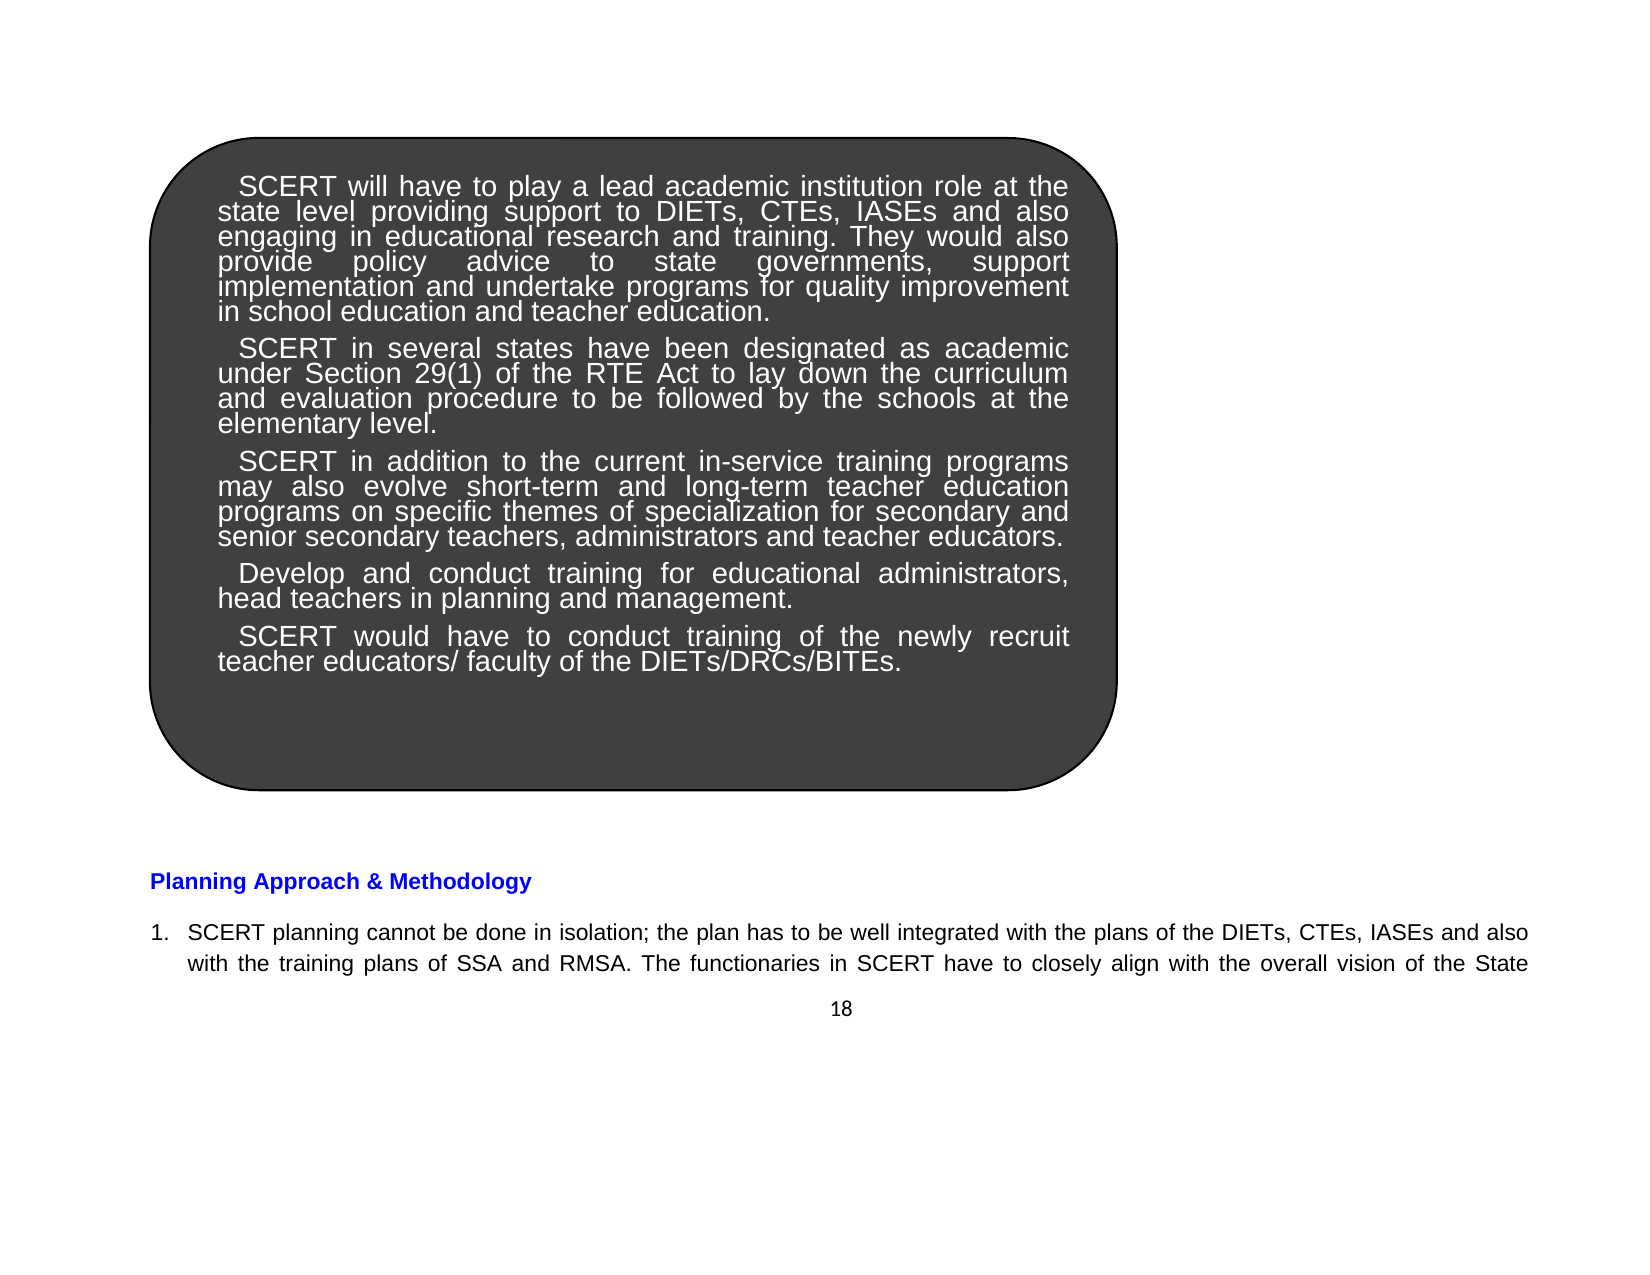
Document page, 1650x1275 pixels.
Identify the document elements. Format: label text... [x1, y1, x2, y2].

subtitle Planning Approach & Methodology [150, 868, 1532, 894]
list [150, 919, 1532, 976]
